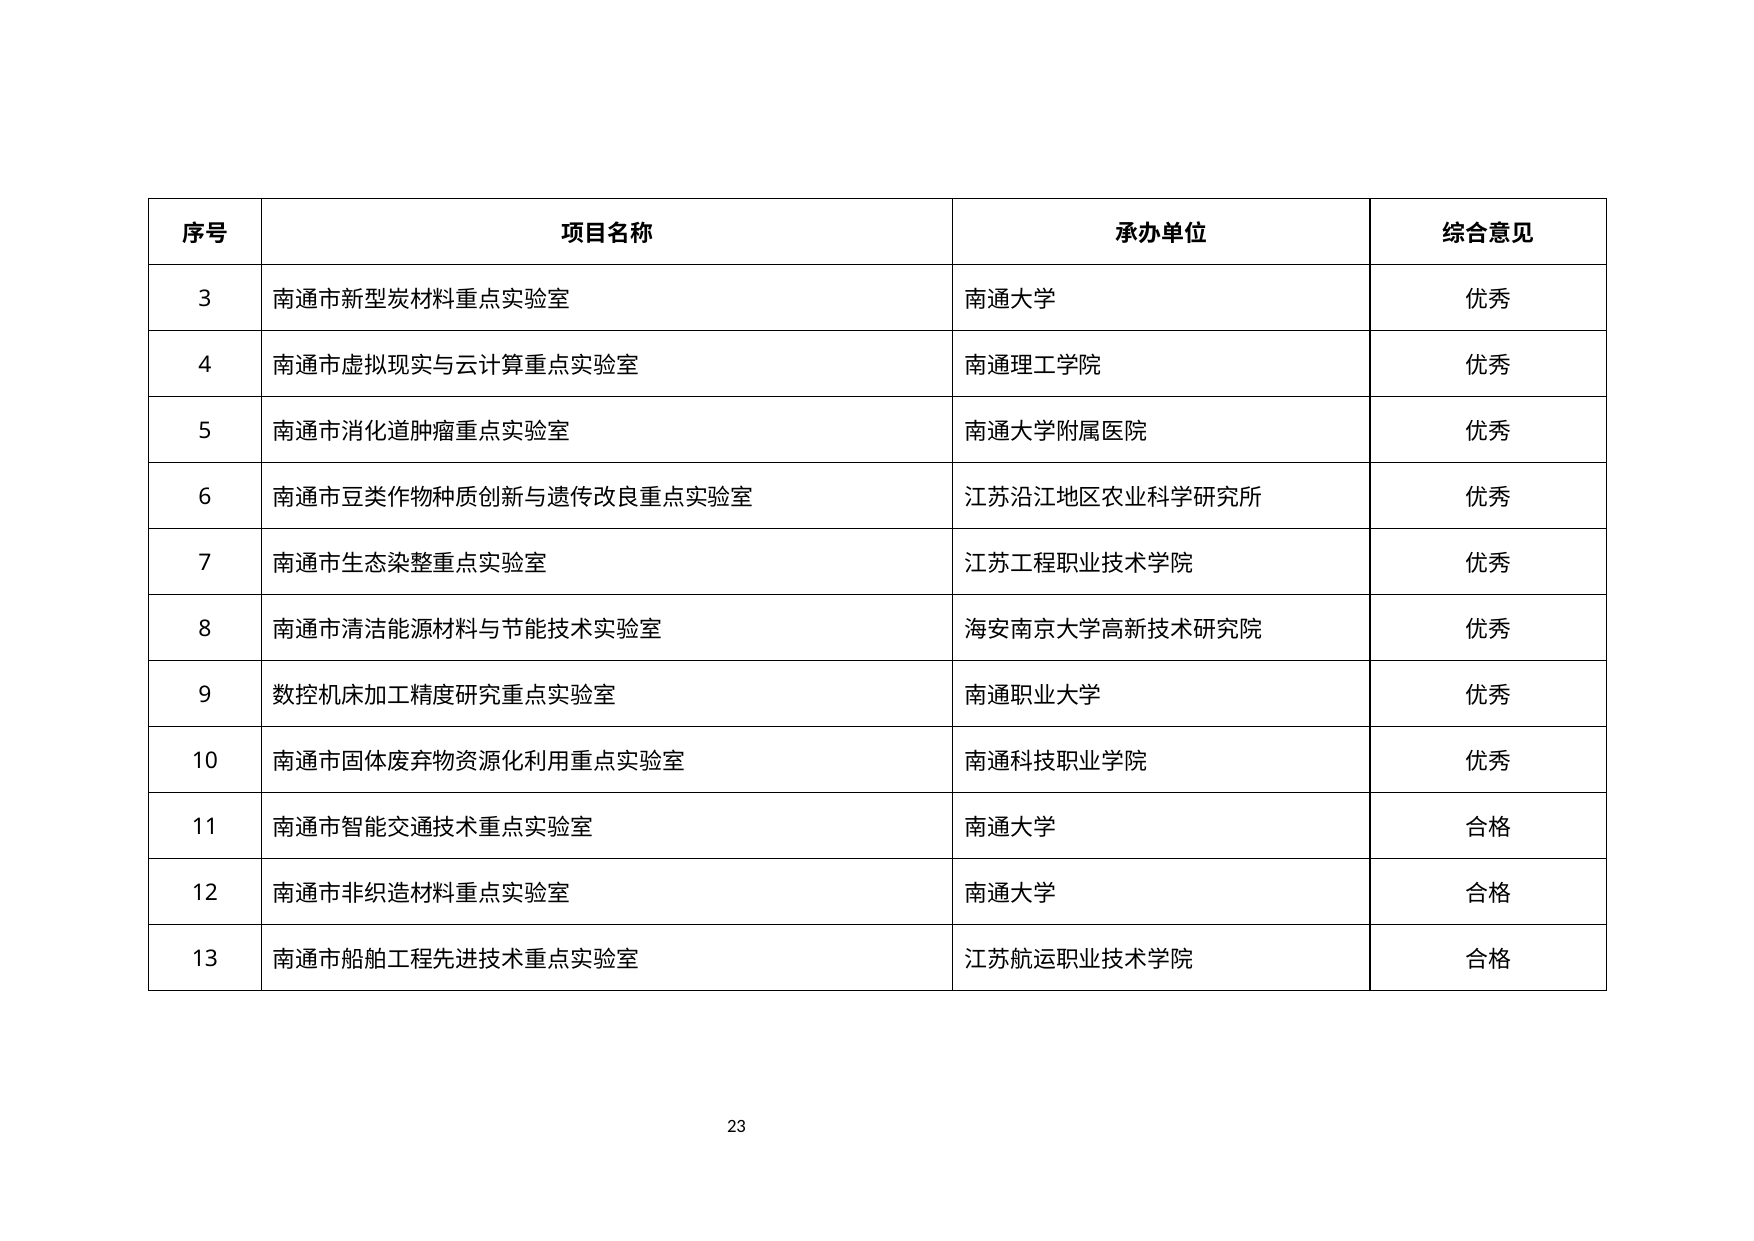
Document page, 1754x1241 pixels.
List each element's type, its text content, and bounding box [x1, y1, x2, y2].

table_cell 12 [149, 859, 261, 924]
table_cell 优秀 [1371, 331, 1606, 396]
table_header 项目名称 [262, 199, 952, 264]
table_cell 优秀 [1371, 265, 1606, 330]
table_cell 南通市生态染整重点实验室 [262, 529, 952, 594]
table_cell 3 [149, 265, 261, 330]
table_cell 优秀 [1371, 727, 1606, 792]
table_cell 南通市清洁能源材料与节能技术实验室 [262, 595, 952, 660]
table_cell 优秀 [1371, 661, 1606, 726]
table_cell 江苏沿江地区农业科学研究所 [953, 463, 1369, 528]
table_cell 南通市船舶工程先进技术重点实验室 [262, 925, 952, 990]
table_cell 合格 [1371, 925, 1606, 990]
table_cell 海安南京大学高新技术研究院 [953, 595, 1369, 660]
table_cell 南通市豆类作物种质创新与遗传改良重点实验室 [262, 463, 952, 528]
table_cell 南通职业大学 [953, 661, 1369, 726]
table_cell 9 [149, 661, 261, 726]
table_cell 南通市虚拟现实与云计算重点实验室 [262, 331, 952, 396]
table_cell 南通理工学院 [953, 331, 1369, 396]
table_cell 7 [149, 529, 261, 594]
table_cell 南通市非织造材料重点实验室 [262, 859, 952, 924]
table_cell 11 [149, 793, 261, 858]
table_cell 南通大学 [953, 859, 1369, 924]
table_cell 优秀 [1371, 595, 1606, 660]
table_header 综合意见 [1371, 199, 1606, 264]
table_header 序号 [149, 199, 261, 264]
table_cell 优秀 [1371, 463, 1606, 528]
table_header 承办单位 [953, 199, 1369, 264]
table_cell 13 [149, 925, 261, 990]
table_cell 合格 [1371, 859, 1606, 924]
table_cell 8 [149, 595, 261, 660]
table_cell 数控机床加工精度研究重点实验室 [262, 661, 952, 726]
table_cell 合格 [1371, 793, 1606, 858]
table_cell 6 [149, 463, 261, 528]
table_cell 优秀 [1371, 397, 1606, 462]
table_cell 4 [149, 331, 261, 396]
table_cell 江苏航运职业技术学院 [953, 925, 1369, 990]
table_cell 南通大学 [953, 793, 1369, 858]
table_cell 南通市消化道肿瘤重点实验室 [262, 397, 952, 462]
table_cell 南通科技职业学院 [953, 727, 1369, 792]
table_cell 南通市新型炭材料重点实验室 [262, 265, 952, 330]
table_cell 南通市固体废弃物资源化利用重点实验室 [262, 727, 952, 792]
table_cell 江苏工程职业技术学院 [953, 529, 1369, 594]
table_cell 5 [149, 397, 261, 462]
table_cell 南通大学附属医院 [953, 397, 1369, 462]
table_cell 南通市智能交通技术重点实验室 [262, 793, 952, 858]
table_cell 南通大学 [953, 265, 1369, 330]
table_cell 优秀 [1371, 529, 1606, 594]
table_cell 10 [149, 727, 261, 792]
